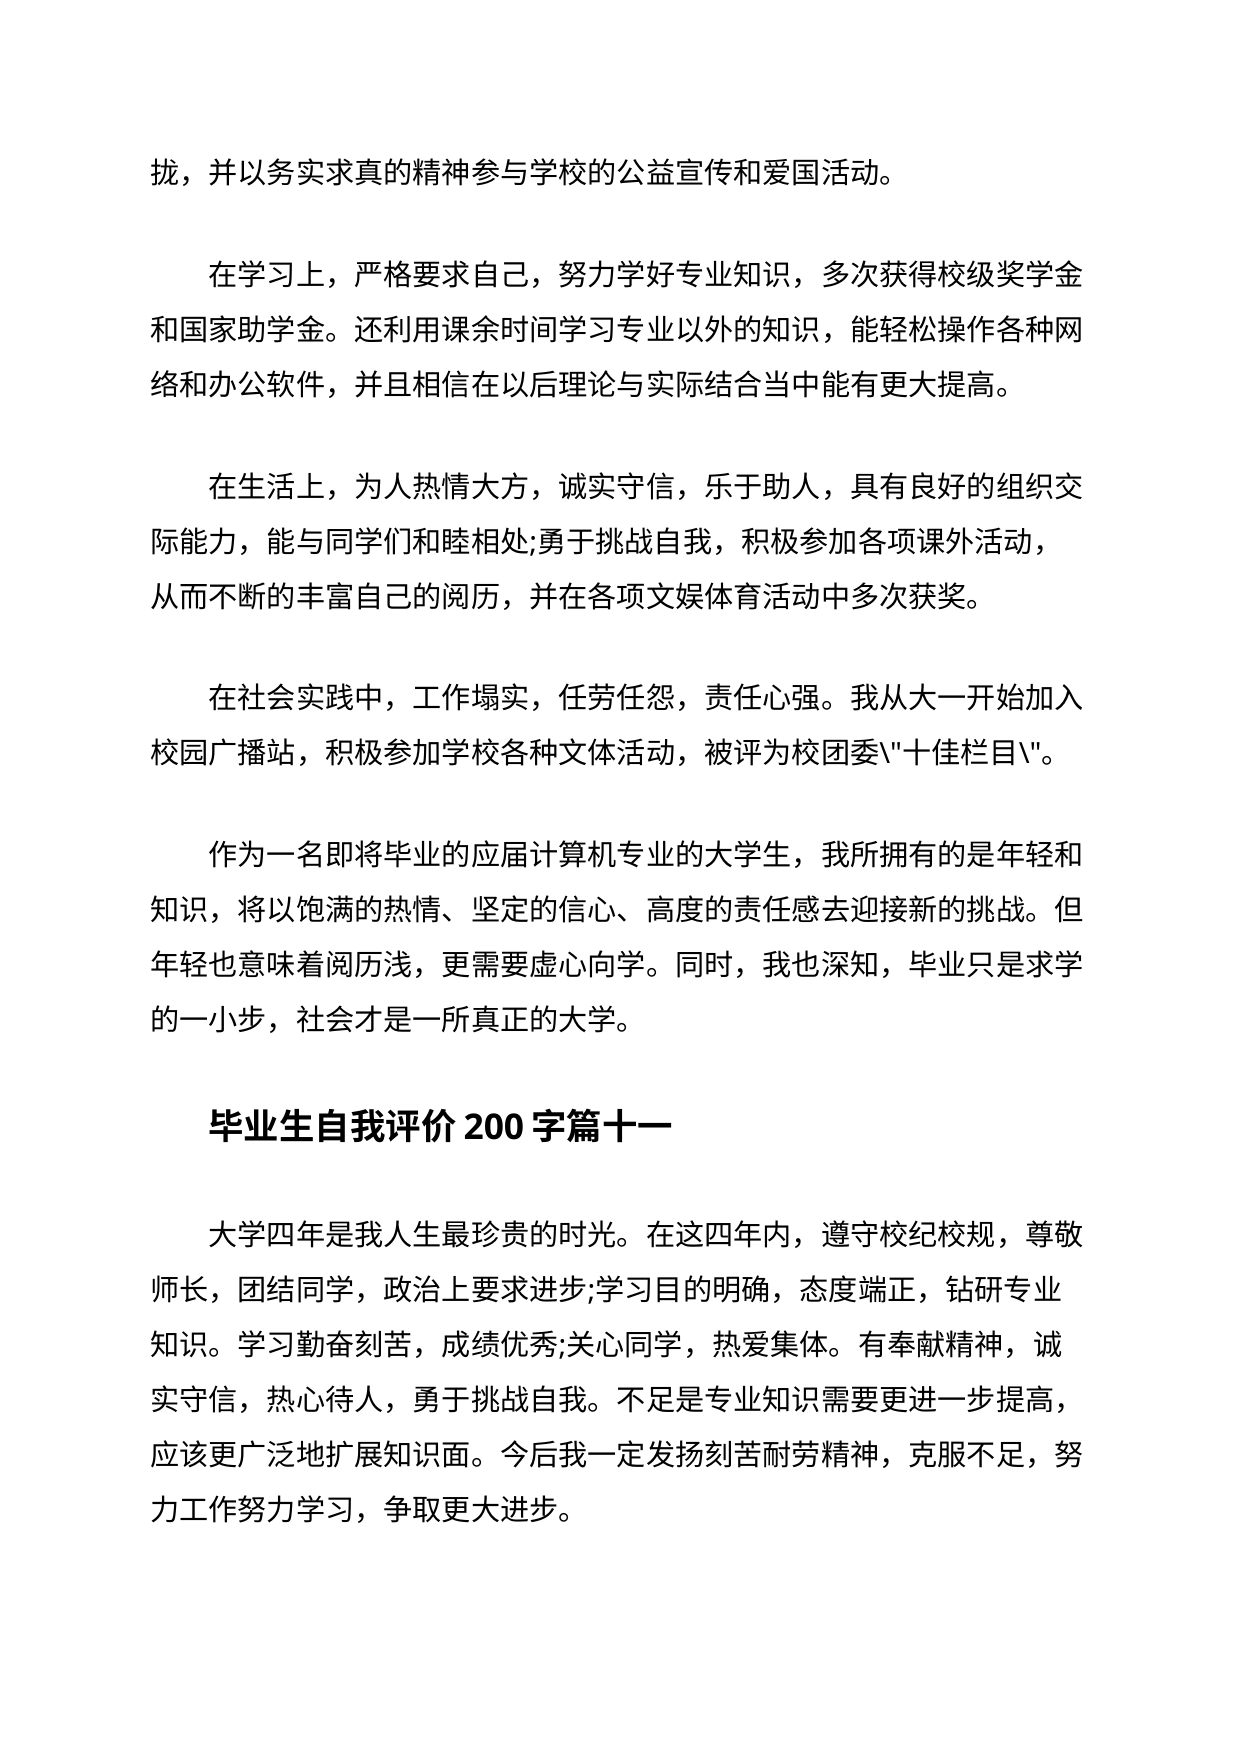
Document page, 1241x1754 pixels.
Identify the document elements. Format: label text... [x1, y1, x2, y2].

text 在学习上，严格要求自己，努力学好专业知识，多次获得校级奖学金和国家助学金。还利用课余时间学习专业以外的知识，能轻松操作各种网络和办公软件，并且相信在以后理论与实际结合当中能有更大提高。 [150, 252, 1090, 404]
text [150, 150, 1090, 192]
text 在生活上，为人热情大方，诚实守信，乐于助人，具有良好的组织交际能力，能与同学们和睦相处;勇于挑战自我，积极参加各项课外活动，从而不断的丰富自己的阅历，并在各项文娱体育活动中多次获奖。 [150, 463, 1090, 616]
text 作为一名即将毕业的应届计算机专业的大学生，我所拥有的是年轻和知识，将以饱满的热情、坚定的信心、高度的责任感去迎接新的挑战。但年轻也意味着阅历浅，更需要虚心向学。同时，我也深知，毕业只是求学的一小步，社会才是一所真正的大学。 [150, 832, 1090, 1039]
text 大学四年是我人生最珍贵的时光。在这四年内，遵守校纪校规，尊敬师长，团结同学，政治上要求进步;学习目的明确，态度端正，钻研专业知识。学习勤奋刻苦，成绩优秀;关心同学，热爱集体。有奉献精神，诚实守信，热心待人，勇于挑战自我。不足是专业知识需要更进一步提高，应该更广泛地扩展知识面。今后我一定发扬刻苦耐劳精神，克服不足，努力工作努力学习，争取更大进步。 [150, 1212, 1090, 1529]
text 毕业生自我评价200字篇十一 [150, 1098, 1090, 1150]
text 在社会实践中，工作塌实，任劳任怨，责任心强。我从大一开始加入校园广播站，积极参加学校各种文体活动，被评为校团委\"十佳栏目\"。 [150, 675, 1090, 772]
